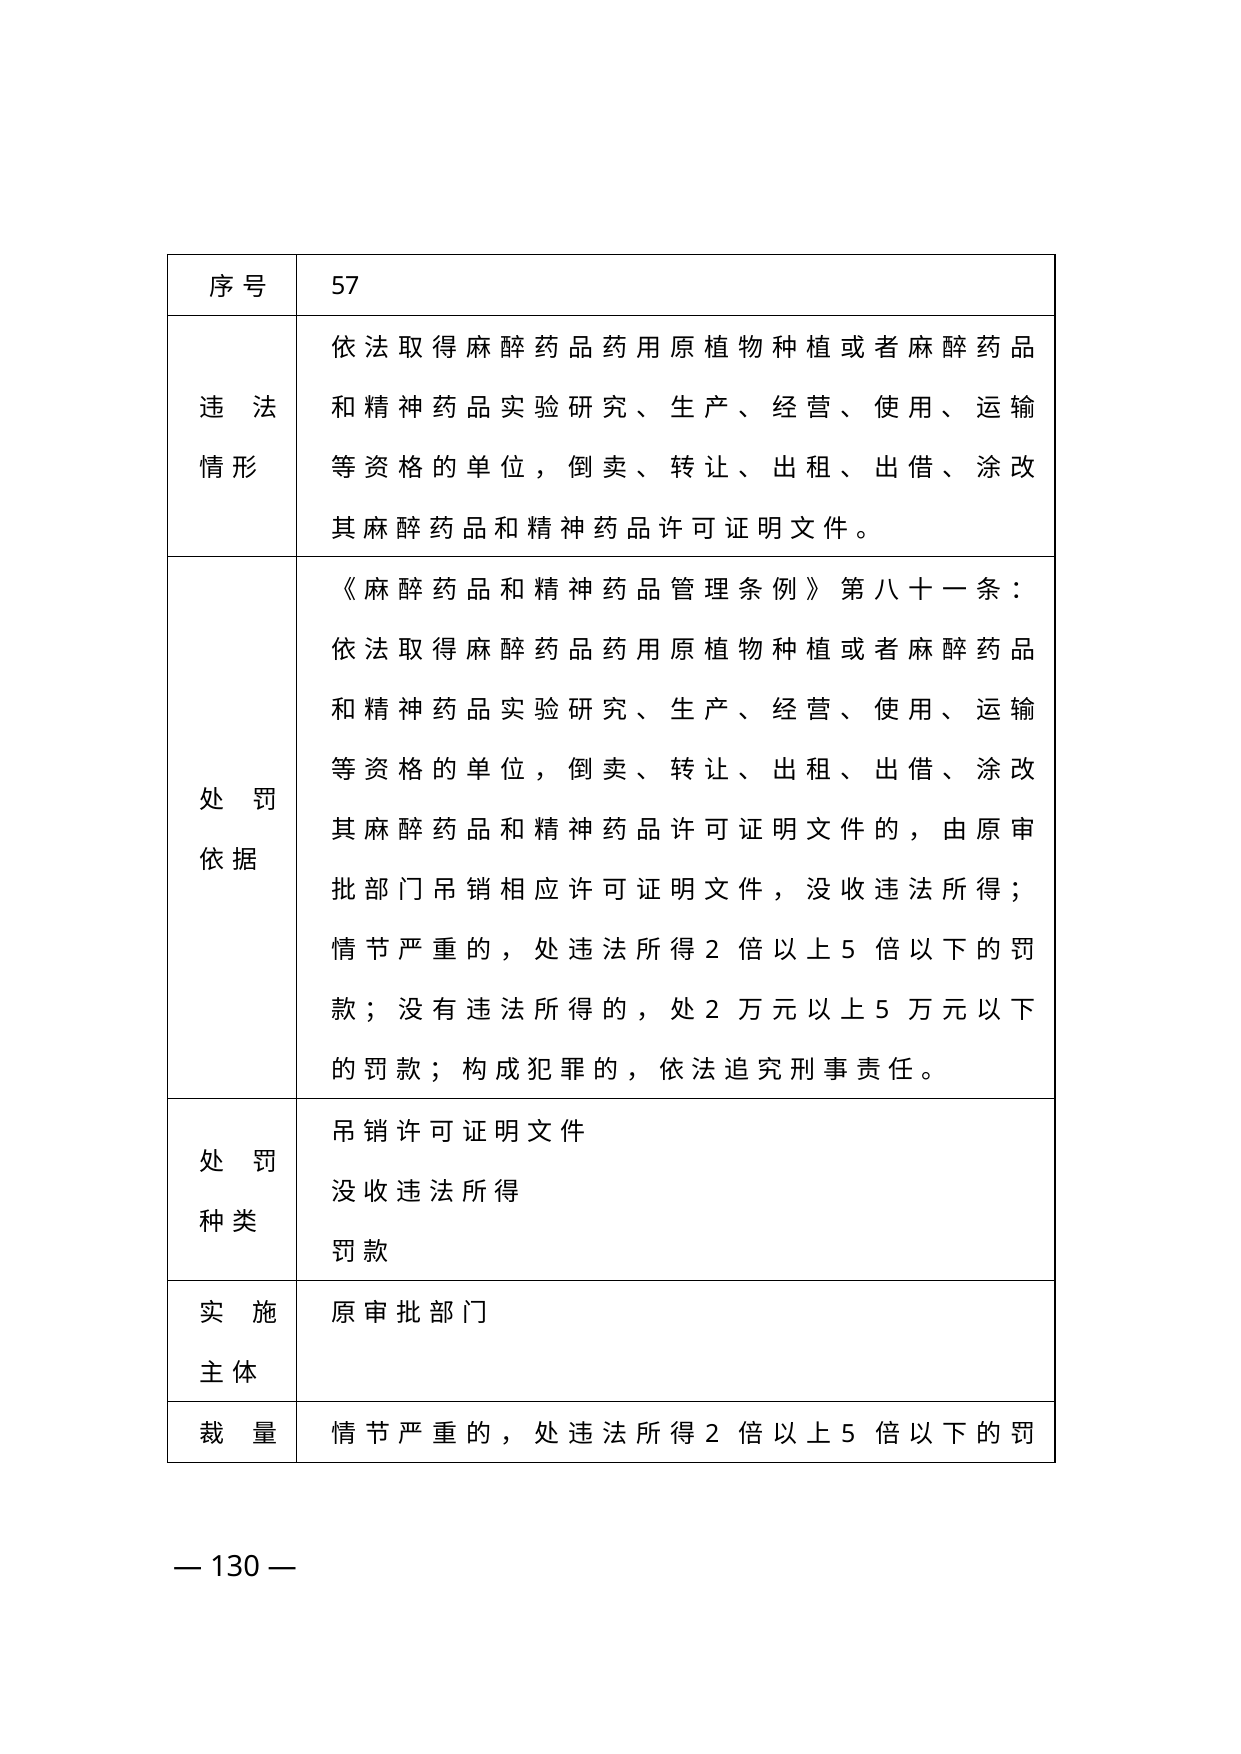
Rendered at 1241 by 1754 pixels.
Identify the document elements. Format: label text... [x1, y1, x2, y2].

table_cell 处罚种类 [168, 1099, 296, 1279]
table_cell 《麻醉药品和精神药品管理条例》第八十一条：依法取得麻醉药品药用原植物种植或者麻醉药品和精神药品实验研究、生产、经营、使用、运输等资格的单位，倒卖、转让、出租、出借、涂改其麻醉药品和精神药品许可证明文件的，由原审批部门吊销相应许可证明文件，没收违法所得；情节严重的，处违法所得2倍以上5倍以下的罚款；没有违法所得的，处2万元以上5万元以下的罚款；构成犯罪的，依法追究刑事责任。 [297, 557, 1054, 1098]
table_cell 依法取得麻醉药品药用原植物种植或者麻醉药品和精神药品实验研究、生产、经营、使用、运输等资格的单位，倒卖、转让、出租、出借、涂改其麻醉药品和精神药品许可证明文件。 [297, 316, 1054, 556]
table_cell 处罚依据 [168, 557, 296, 1098]
table_cell 吊销许可证明文件 没收违法所得 罚款 [297, 1099, 1054, 1279]
table_cell 裁量范围 [168, 1402, 296, 1462]
table_header 57 [297, 255, 1054, 315]
table_cell 实施主体 [168, 1281, 296, 1401]
table_header 序号 [168, 255, 296, 315]
table_cell 违法情形 [168, 316, 296, 556]
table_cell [297, 1402, 1054, 1462]
table_cell 原审批部门 [297, 1281, 1054, 1401]
